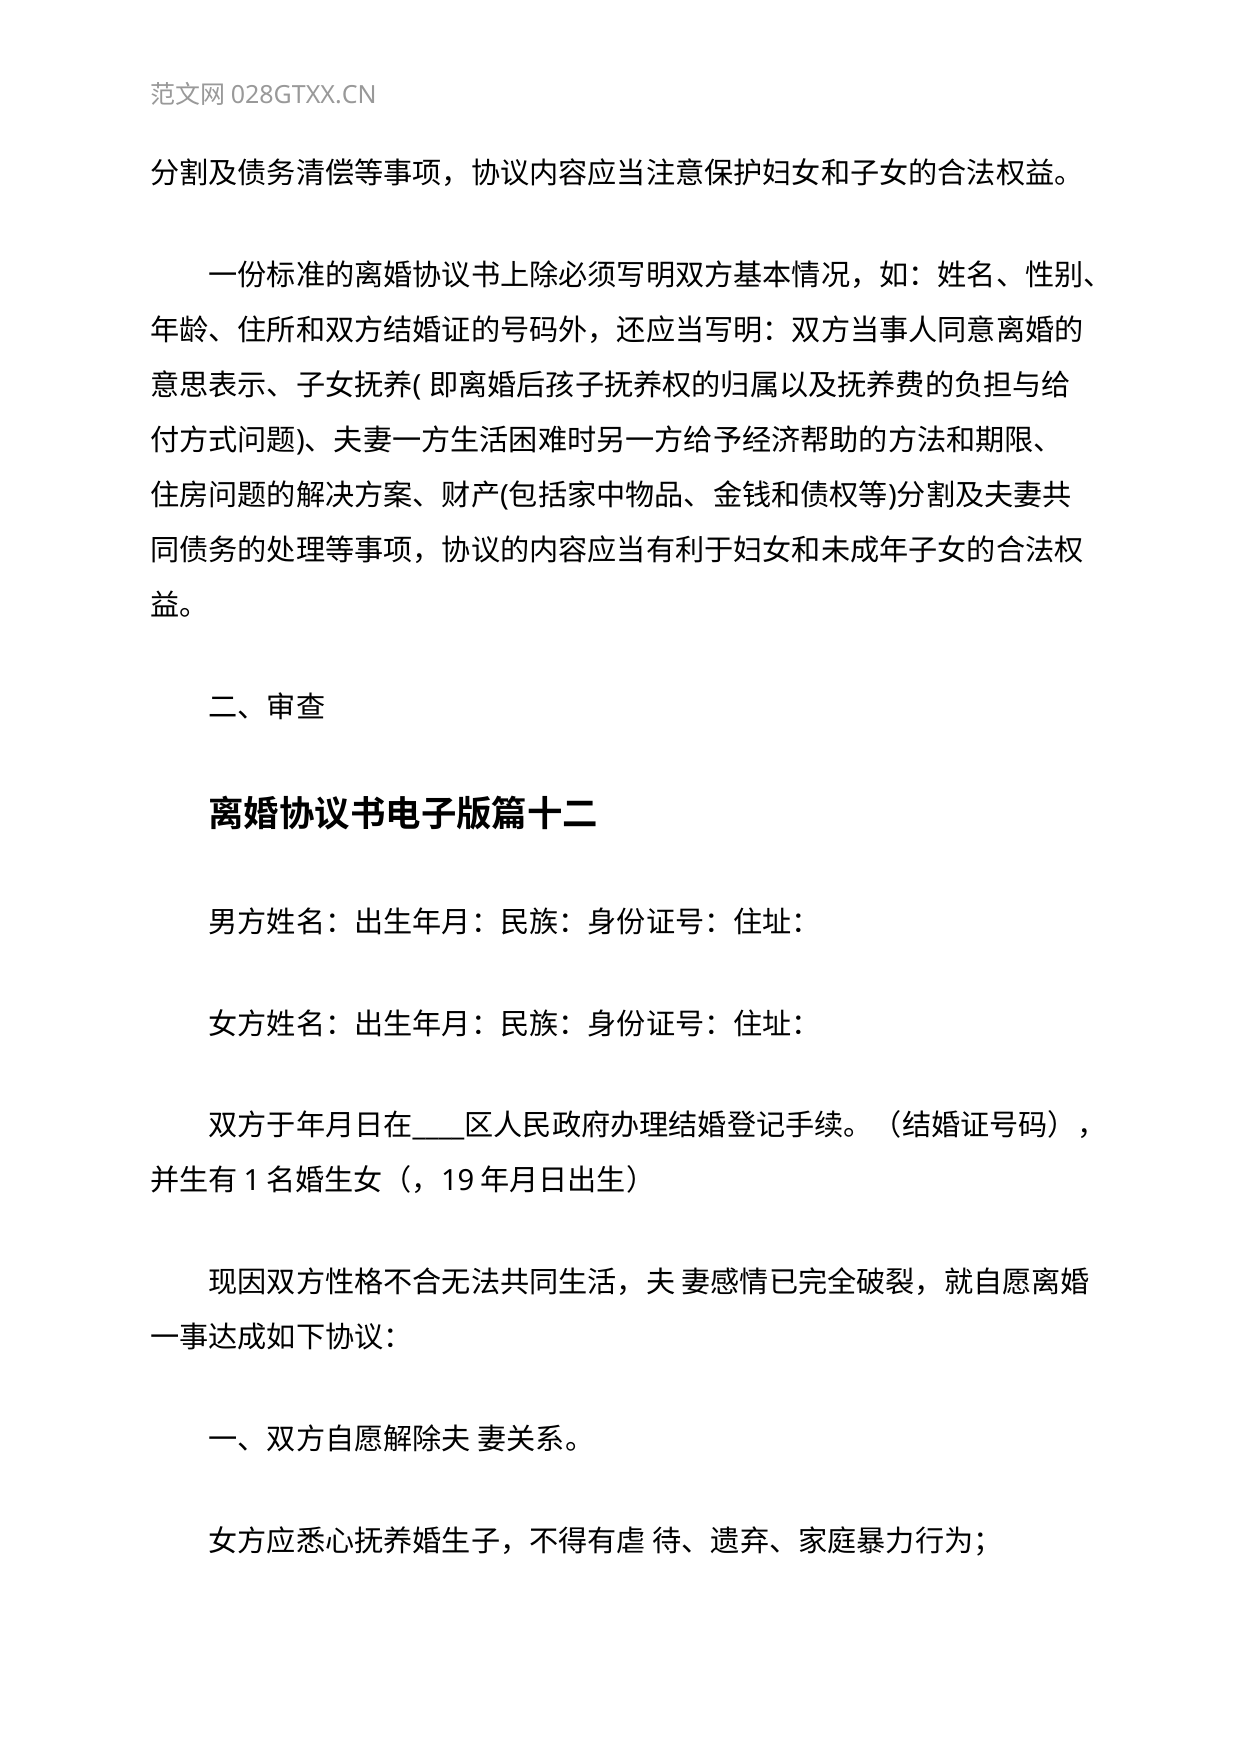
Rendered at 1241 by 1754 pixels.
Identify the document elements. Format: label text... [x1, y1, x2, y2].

text 离婚协议书电子版篇十二 [150, 785, 1090, 836]
text 女方姓名：出生年月：民族：身份证号：住址： [150, 1000, 1090, 1042]
text 女方应悉心抚养婚生子，不得有虐 待、遗弃、家庭暴力行为； [150, 1517, 1090, 1560]
text 一份标准的离婚协议书上除必须写明双方基本情况，如：姓名、性别、年龄、住所和双方结婚证的号码外，还应当写明：双方当事人同意离婚的意思表示、子女抚养( 即离婚后孩子抚养权的归属以及抚养费的负担与给付方式问题)、夫妻一方生活困难时另一方给予经济帮助的方法和期限、住房问题的解决方案、财产(包括家中物品、金钱和债权等)分割及夫妻共同债务的处理等事项，协议的内容应当有利于妇女和未成年子女的合法权益。 [150, 252, 1090, 624]
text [150, 150, 1090, 192]
text 一、双方自愿解除夫 妻关系。 [150, 1416, 1090, 1458]
text 现因双方性格不合无法共同生活，夫 妻感情已完全破裂，就自愿离婚一事达成如下协议： [150, 1259, 1090, 1356]
text 双方于年月日在____区人民政府办理结婚登记手续。（结婚证号码），并生有1名婚生女（，19年月日出生） [150, 1102, 1090, 1199]
text 男方姓名：出生年月：民族：身份证号：住址： [150, 898, 1090, 941]
text 二、审查 [150, 683, 1090, 726]
